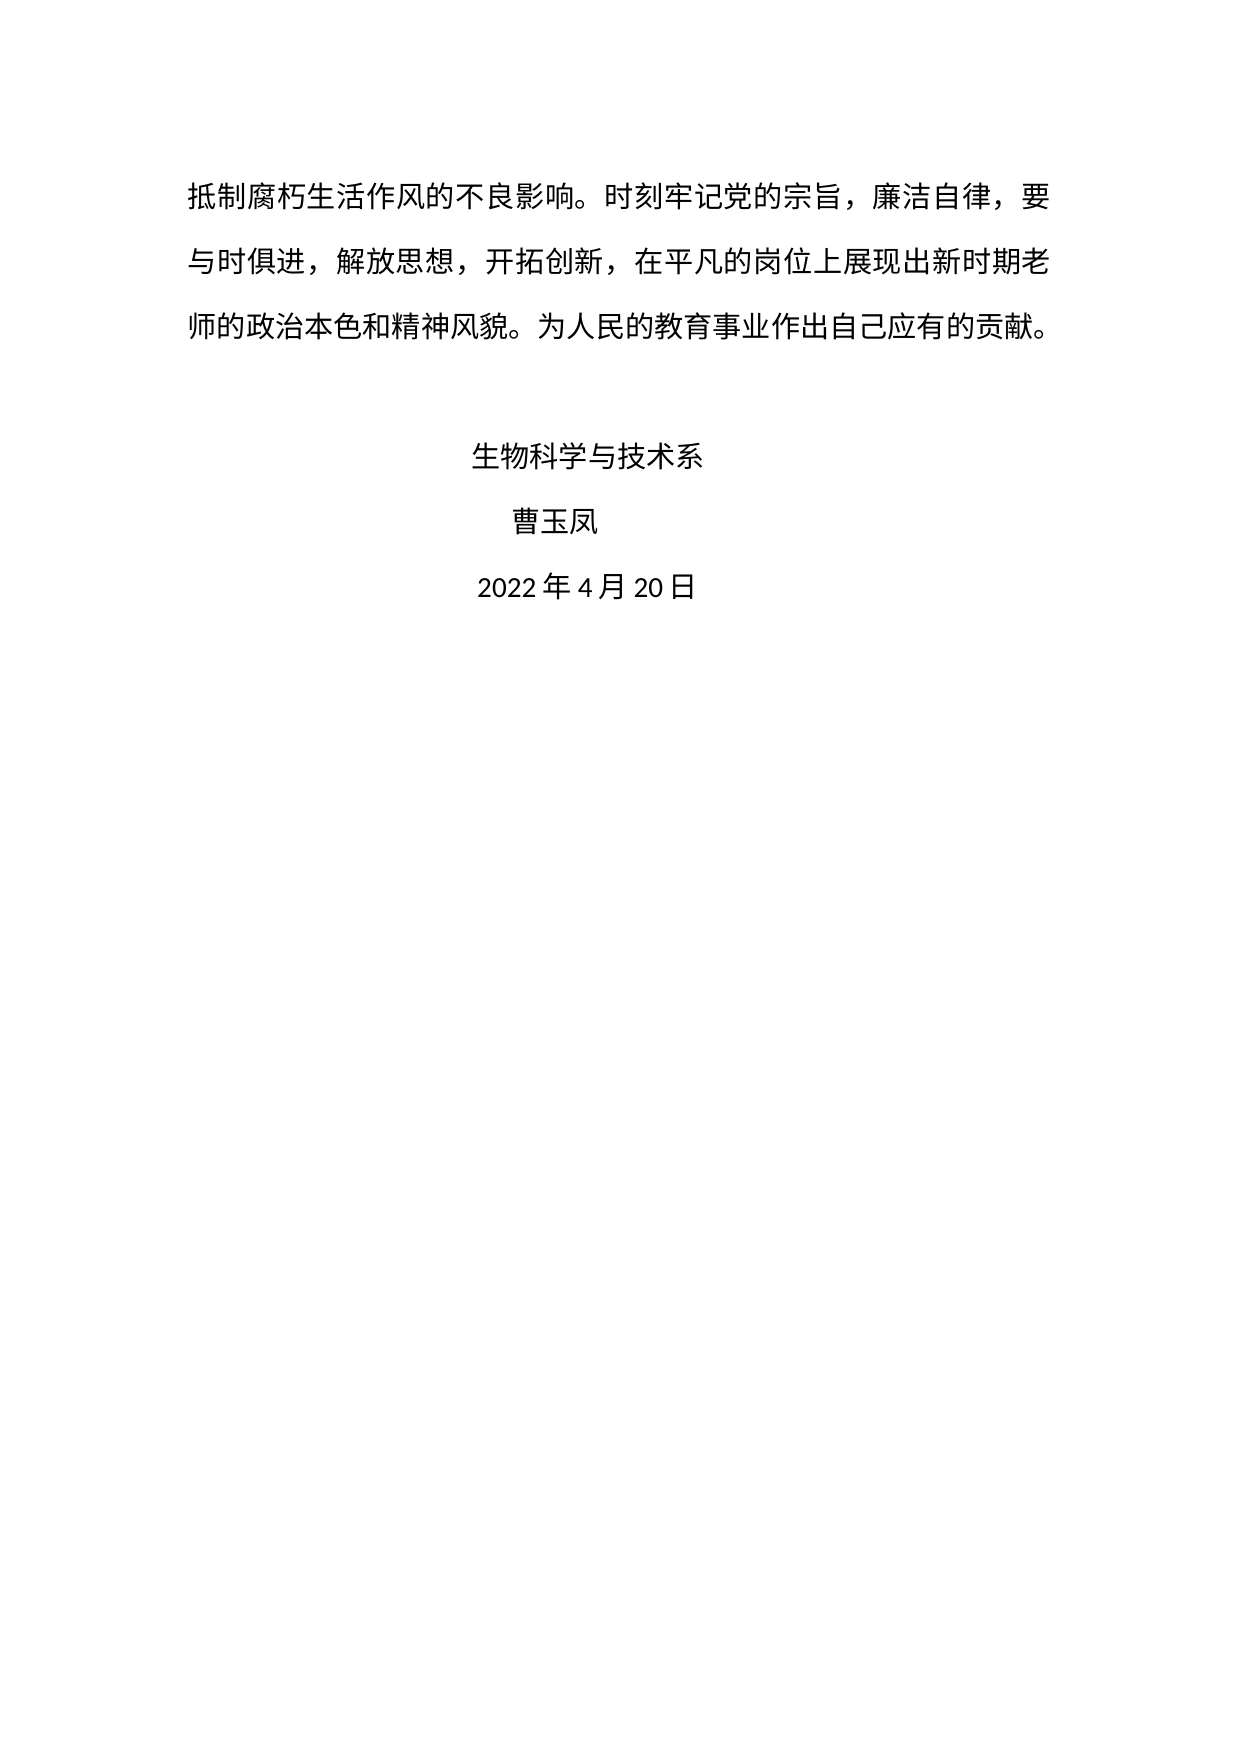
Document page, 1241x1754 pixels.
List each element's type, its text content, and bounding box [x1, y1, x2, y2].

text 生物科学与技术系 [187, 422, 1053, 487]
text 2022年4月20日 [187, 552, 1053, 617]
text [187, 162, 1053, 357]
text 曹玉凤 [187, 487, 1053, 552]
